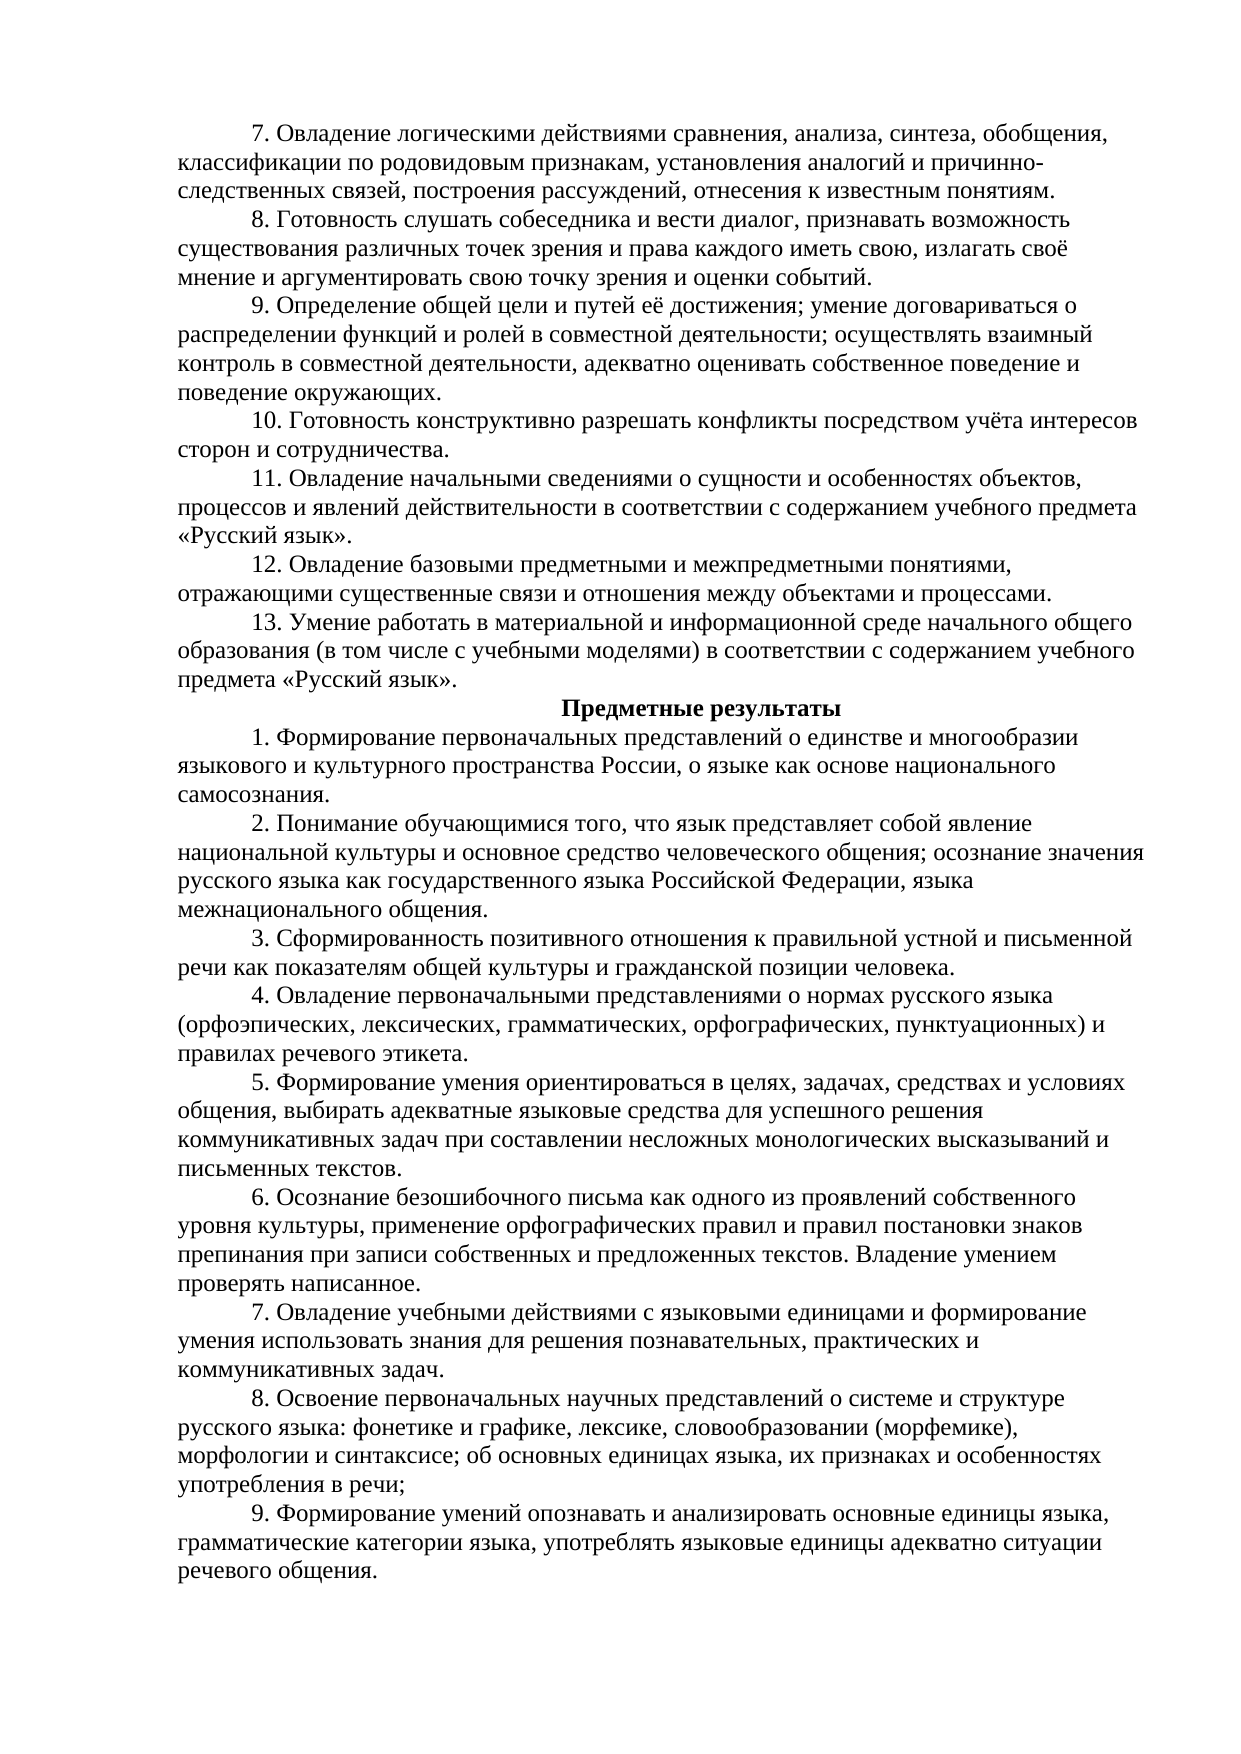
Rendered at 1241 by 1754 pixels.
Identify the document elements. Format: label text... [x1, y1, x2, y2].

text 12. Овладение базовыми предметными и межпредметными понятиями, отражающими существенные связи и отношения между объектами и процессами. [177, 549, 1152, 607]
text Предметные результаты [177, 693, 1152, 722]
text 7. Овладение учебными действиями с языковыми единицами и формирование умения использовать знания для решения познавательных, практических и коммуникативных задач. [177, 1297, 1152, 1383]
text 8. Освоение первоначальных научных представлений о системе и структуре русского языка: фонетике и графике, лексике, словообразовании (морфемике), морфологии и синтаксисе; об основных единицах языка, их признаках и особенностях употребления в речи; [177, 1383, 1152, 1498]
text 8. Готовность слушать собеседника и вести диалог, признавать возможность существования различных точек зрения и права каждого иметь свою, излагать своё мнение и аргументировать свою точку зрения и оценки событий. [177, 204, 1152, 291]
text 7. Овладение логическими действиями сравнения, анализа, синтеза, обобщения, классификации по родовидовым признакам, установления аналогий и причинно-следственных связей, построения рассуждений, отнесения к известным понятиям. [177, 118, 1152, 204]
text 9. Определение общей цели и путей её достижения; умение договариваться о распределении функций и ролей в совместной деятельности; осуществлять взаимный контроль в совместной деятельности, адекватно оценивать собственное поведение и поведение окружающих. [177, 291, 1152, 406]
text 9. Формирование умений опознавать и анализировать основные единицы языка, грамматические категории языка, употреблять языковые единицы адекватно ситуации речевого общения. [177, 1498, 1152, 1584]
text 10. Готовность конструктивно разрешать конфликты посредством учёта интересов сторон и сотрудничества. [177, 406, 1152, 463]
text 13. Умение работать в материальной и информационной среде начального общего образования (в том числе с учебными моделями) в соответствии с содержанием учебного предмета «Русский язык». [177, 607, 1152, 693]
text 5. Формирование умения ориентироваться в целях, задачах, средствах и условиях общения, выбирать адекватные языковые средства для успешного решения коммуникативных задач при составлении несложных монологических высказываний и письменных текстов. [177, 1067, 1152, 1182]
text 3. Сформированность позитивного отношения к правильной устной и письменной речи как показателям общей культуры и гражданской позиции человека. [177, 923, 1152, 981]
text 4. Овладение первоначальными представлениями о нормах русского языка (орфоэпических, лексических, грамматических, орфографических, пунктуационных) и правилах речевого этикета. [177, 981, 1152, 1067]
text 2. Понимание обучающимися того, что язык представляет собой явление национальной культуры и основное средство человеческого общения; осознание значения русского языка как государственного языка Российской Федерации, языка межнационального общения. [177, 808, 1152, 923]
text 11. Овладение начальными сведениями о сущности и особенностях объектов, процессов и явлений действительности в соответствии с содержанием учебного предмета «Русский язык». [177, 463, 1152, 549]
text 6. Осознание безошибочного письма как одного из проявлений собственного уровня культуры, применение орфографических правил и правил постановки знаков препинания при записи собственных и предложенных текстов. Владение умением проверять написанное. [177, 1182, 1152, 1297]
text 1. Формирование первоначальных представлений о единстве и многообразии языкового и культурного пространства России, о языке как основе национального самосознания. [177, 722, 1152, 808]
